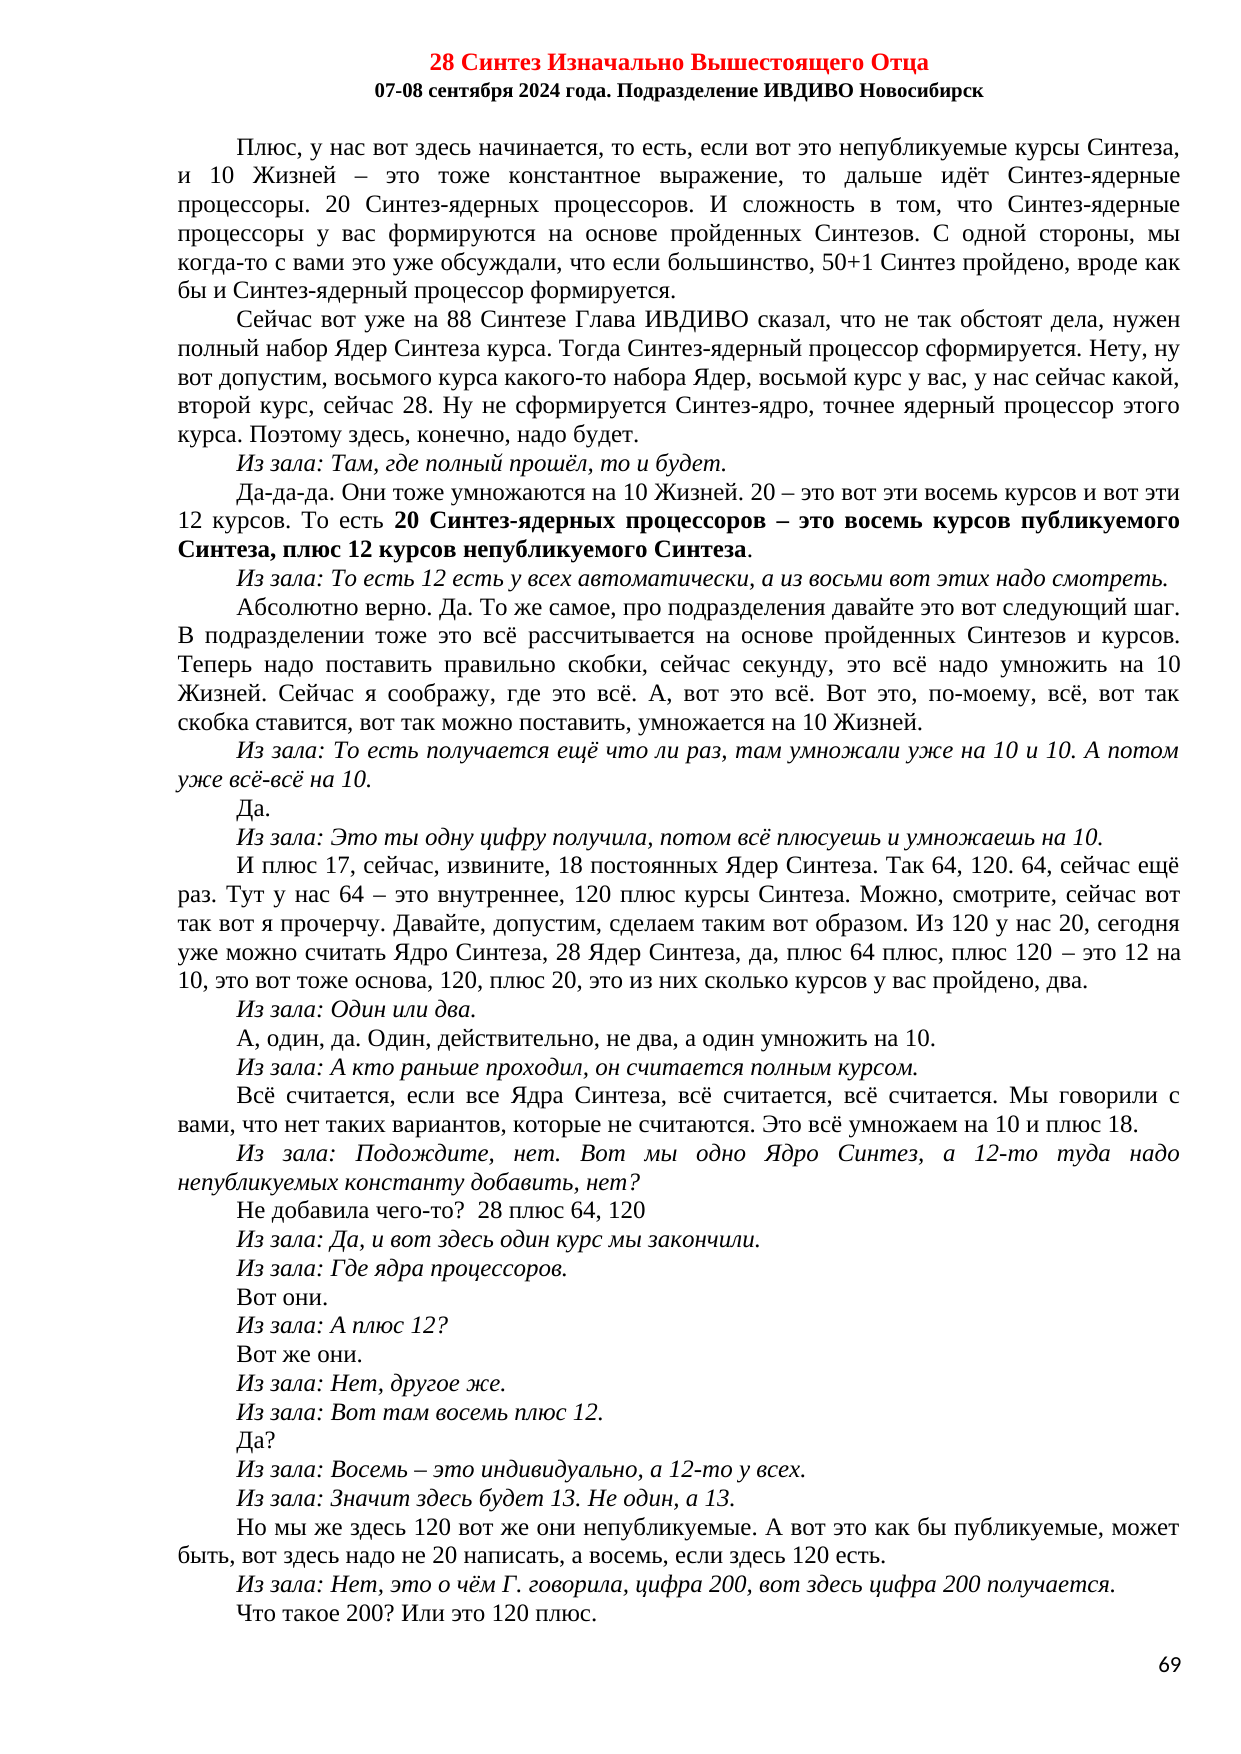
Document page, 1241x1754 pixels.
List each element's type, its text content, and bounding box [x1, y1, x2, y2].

text Но мы же здесь 120 вот же они непубликуемые. А вот это как бы публикуемые, может быть, вот здесь надо не 20 написать, а восемь, если здесь 120 есть. [177, 1512, 1181, 1569]
text Да-да-да. Они тоже умножаются на 10 Жизней. 20 – это вот эти восемь курсов и вот эти 12 курсов. То есть 20 Синтез-ядерных процессоров – это восемь курсов публикуемого Синтеза, плюс 12 курсов непубликуемого Синтеза. [177, 477, 1181, 563]
text Из зала: Значит здесь будет 13. Не один, а 13. [177, 1483, 1181, 1512]
text Вот же они. [177, 1339, 1181, 1368]
text А, один, да. Один, действительно, не два, а один умножить на 10. [177, 1023, 1181, 1052]
text Из зала: Восемь – это индивидуально, а 12-то у всех. [177, 1454, 1181, 1483]
text Абсолютно верно. Да. То же самое, про подразделения давайте это вот следующий шаг. В подразделении тоже это всё рассчитывается на основе пройденных Синтезов и курсов. Теперь надо поставить правильно скобки, сейчас секунду, это всё надо умножить на 10 Жизней. Сейчас я соображу, где это всё. А, вот это всё. Вот это, по-моему, всё, вот так скобка ставится, вот так можно поставить, умножается на 10 Жизней. [177, 592, 1181, 735]
text Из зала: Нет, другое же. [177, 1368, 1181, 1397]
text Из зала: То есть получается ещё что ли раз, там умножали уже на 10 и 10. А потом уже всё-всё на 10. [177, 735, 1181, 793]
text Всё считается, если все Ядра Синтеза, всё считается, всё считается. Мы говорили с вами, что нет таких вариантов, которые не считаются. Это всё умножаем на 10 и плюс 18. [177, 1080, 1181, 1138]
text Вот они. [177, 1282, 1181, 1310]
text Из зала: Вот там восемь плюс 12. [177, 1397, 1181, 1425]
text Не добавила чего-то? 28 плюс 64, 120 [177, 1195, 1181, 1224]
text Из зала: Это ты одну цифру получила, потом всё плюсуешь и умножаешь на 10. [177, 822, 1181, 850]
text И плюс 17, сейчас, извините, 18 постоянных Ядер Синтеза. Так 64, 120. 64, сейчас ещё раз. Тут у нас 64 – это внутреннее, 120 плюс курсы Синтеза. Можно, смотрите, сейчас вот так вот я прочерчу. Давайте, допустим, сделаем таким вот образом. Из 120 у нас 20, сегодня уже можно считать Ядро Синтеза, 28 Ядер Синтеза, да, плюс 64 плюс, плюс 120 – это 12 на 10, это вот тоже основа, 120, плюс 20, это из них сколько курсов у вас пройдено, два. [177, 850, 1181, 994]
text Из зала: Да, и вот здесь один курс мы закончили. [177, 1224, 1181, 1253]
text Да? [177, 1425, 1181, 1454]
text Из зала: Нет, это о чём Г. говорила, цифра 200, вот здесь цифра 200 получается. [177, 1569, 1181, 1598]
text Да. [177, 793, 1181, 822]
text Из зала: Подождите, нет. Вот мы одно Ядро Синтез, а 12-то туда надо непубликуемых константу добавить, нет? [177, 1138, 1181, 1195]
text Из зала: Один или два. [177, 994, 1181, 1023]
text Из зала: А кто раньше проходил, он считается полным курсом. [177, 1052, 1181, 1080]
text Плюс, у нас вот здесь начинается, то есть, если вот это непубликуемые курсы Синтеза, и 10 Жизней – это тоже константное выражение, то дальше идёт Синтез-ядерные процессоры. 20 Синтез-ядерных процессоров. И сложность в том, что Синтез-ядерные процессоры у вас формируются на основе пройденных Синтезов. С одной стороны, мы когда-то с вами это уже обсуждали, что если большинство, 50+1 Синтез пройдено, вроде как бы и Синтез-ядерный процессор формируется. [177, 132, 1181, 304]
text Из зала: Где ядра процессоров. [177, 1253, 1181, 1282]
text Из зала: То есть 12 есть у всех автоматически, а из восьми вот этих надо смотреть. [177, 563, 1181, 592]
text Сейчас вот уже на 88 Синтезе Глава ИВДИВО сказал, что не так обстоят дела, нужен полный набор Ядер Синтеза курса. Тогда Синтез-ядерный процессор сформируется. Нету, ну вот допустим, восьмого курса какого-то набора Ядер, восьмой курс у вас, у нас сейчас какой, второй курс, сейчас 28. Ну не сформируется Синтез-ядро, точнее ядерный процессор этого курса. Поэтому здесь, конечно, надо будет. [177, 304, 1181, 448]
text Что такое 200? Или это 120 плюс. [177, 1598, 1181, 1627]
text Из зала: Там, где полный прошёл, то и будет. [177, 448, 1181, 477]
text Из зала: А плюс 12? [177, 1310, 1181, 1339]
